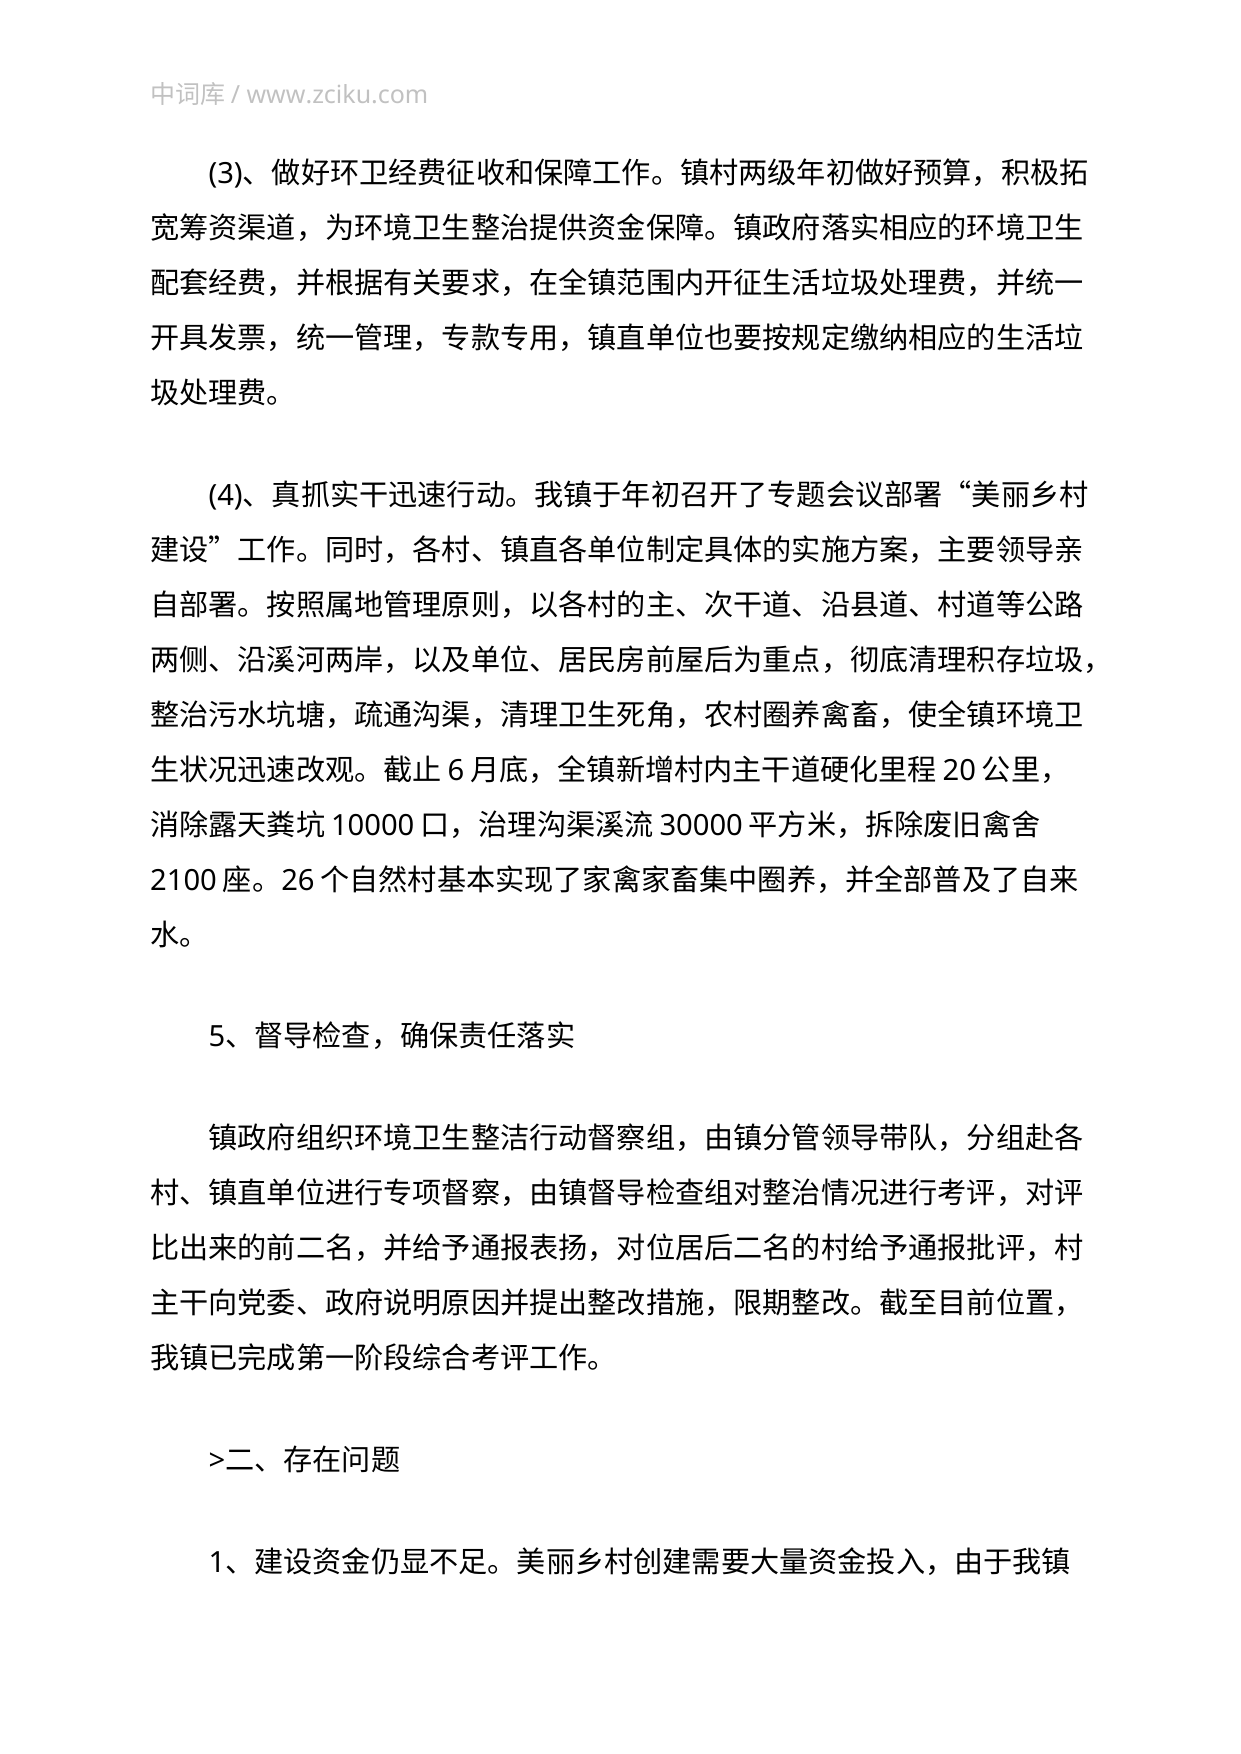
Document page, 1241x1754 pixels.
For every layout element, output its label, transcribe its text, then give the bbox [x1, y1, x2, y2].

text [150, 1538, 1090, 1581]
text (4)、真抓实干迅速行动。我镇于年初召开了专题会议部署“美丽乡村建设”工作。同时，各村、镇直各单位制定具体的实施方案，主要领导亲自部署。按照属地管理原则，以各村的主、次干道、沿县道、村道等公路两侧、沿溪河两岸，以及单位、居民房前屋后为重点，彻底清理积存垃圾，整治污水坑塘，疏通沟渠，清理卫生死角，农村圈养禽畜，使全镇环境卫生状况迅速改观。截止6月底，全镇新增村内主干道硬化里程20公里，消除露天粪坑10000口，治理沟渠溪流30000平方米，拆除废旧禽舍2100座。26个自然村基本实现了家禽家畜集中圈养，并全部普及了自来水。 [150, 471, 1090, 953]
text >二、存在问题 [150, 1436, 1090, 1478]
text 5、督导检查，确保责任落实 [150, 1013, 1090, 1055]
text (3)、做好环卫经费征收和保障工作。镇村两级年初做好预算，积极拓宽筹资渠道，为环境卫生整治提供资金保障。镇政府落实相应的环境卫生配套经费，并根据有关要求，在全镇范围内开征生活垃圾处理费，并统一开具发票，统一管理，专款专用，镇直单位也要按规定缴纳相应的生活垃圾处理费。 [150, 150, 1090, 412]
text 镇政府组织环境卫生整洁行动督察组，由镇分管领导带队，分组赴各村、镇直单位进行专项督察，由镇督导检查组对整治情况进行考评，对评比出来的前二名，并给予通报表扬，对位居后二名的村给予通报批评，村主干向党委、政府说明原因并提出整改措施，限期整改。截至目前位置，我镇已完成第一阶段综合考评工作。 [150, 1115, 1090, 1377]
